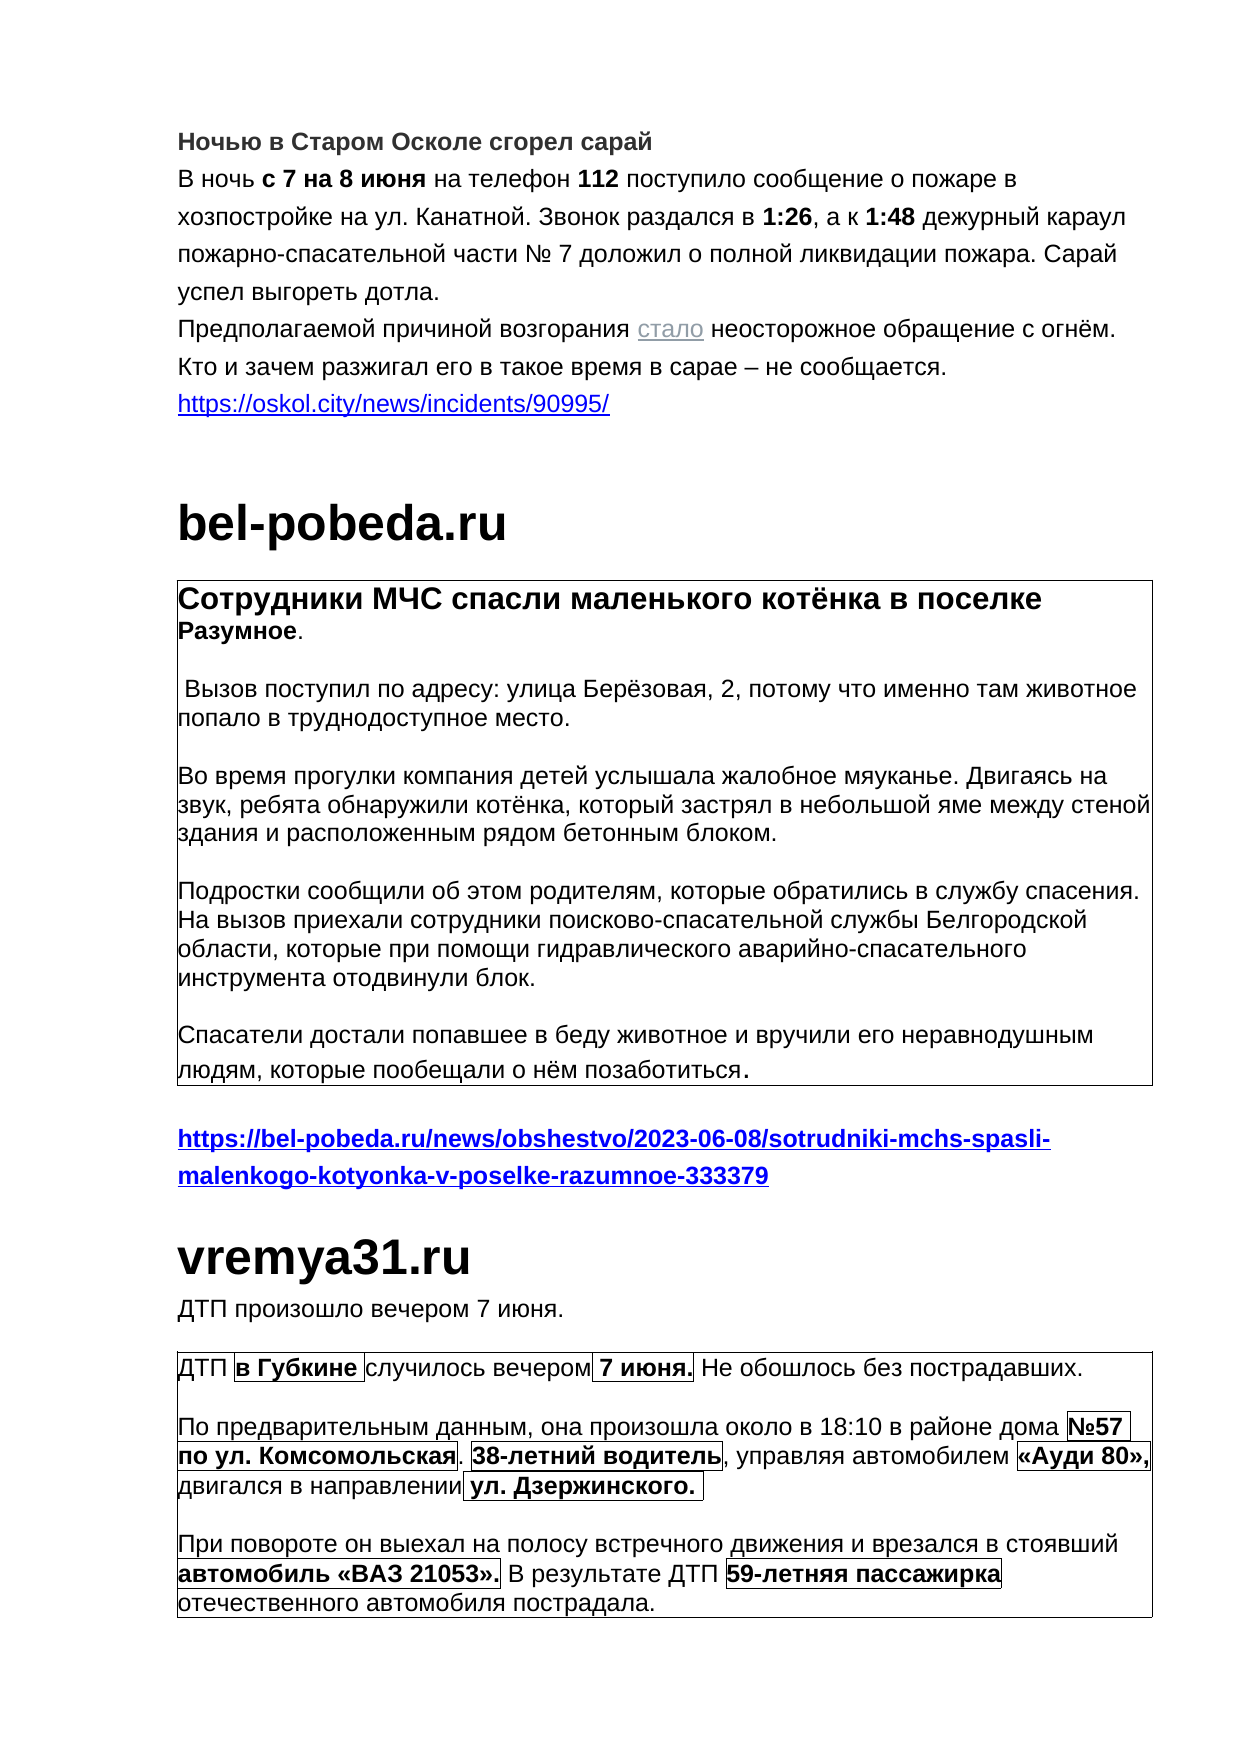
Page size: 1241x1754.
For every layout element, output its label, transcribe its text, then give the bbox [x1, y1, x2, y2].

text ДТП в Губкине случилось вечером 7 июня. Не обошлось без пострадавших. [365, 1353, 592, 1382]
text https://bel-pobeda.ru/news/obshestvo/2023-06-08/sotrudniki-mchs-spasli-malenkogo-kotyonka-v-poselke-razumnoe-333379 [177, 1115, 1152, 1190]
text При повороте он выехал на полосу встречного движения и врезался в стоявший автомобиль «ВАЗ 21053». В результате ДТП 59-летняя пассажирка отечественного автомобиля пострадала. [178, 1529, 1152, 1617]
text ДТП произошло вечером 7 июня. [177, 1285, 1152, 1322]
text Подростки сообщили об этом родителям, которые обратились в службу спасения. На вызов приехали сотрудники поисково-спасательной службы Белгородской области, которые при помощи гидравлического аварийно-спасательного инструмента отодвинули блок. [178, 876, 1152, 991]
text По предварительным данным, она произошла около в 18:10 в районе дома №57 по ул. Комсомольская. 38-летний водитель, управляя автомобилем «Ауди 80», двигался в направлении ул. Дзержинского. [178, 1410, 1152, 1500]
text Сотрудники МЧС спасли маленького котёнка в поселке Разумное. [178, 581, 1152, 645]
text vremya31.ru [177, 1227, 1152, 1285]
text Предполагаемой причиной возгорания стало неосторожное обращение с огнём. Кто и зачем разжигал его в такое время в сарае – не сообщается. https://oskol.city/news/incidents/90995/ [177, 306, 1152, 418]
text Во время прогулки компания детей услышала жалобное мяуканье. Двигаясь на звук, ребята обнаружили котёнка, который застрял в небольшой яме между стеной здания и расположенным рядом бетонным блоком. [178, 760, 1152, 847]
text Спасатели достали попавшее в беду животное и вручили его неравнодушным людям, которые пообещали о нём позаботиться. [178, 1020, 1152, 1085]
text ДТП в Губкине случилось вечером 7 июня. Не обошлось без пострадавших. [694, 1353, 1152, 1382]
text bel-pobeda.ru [177, 493, 1152, 551]
text Вызов поступил по адресу: улица Берёзовая, 2, потому что именно там животное попало в труднодоступное место. [178, 674, 1152, 732]
text Ночью в Старом Осколе сгорел сарай В ночь с 7 на 8 июня на телефон 112 поступило сообщение о пожаре в хозпостройке на ул. Канатной. Звонок раздался в 1:26, а к 1:48 дежурный караул пожарно-спасательной части № 7 доложил о полной ликвидации пожара. Сарай успел выгореть дотла. [177, 118, 1152, 306]
